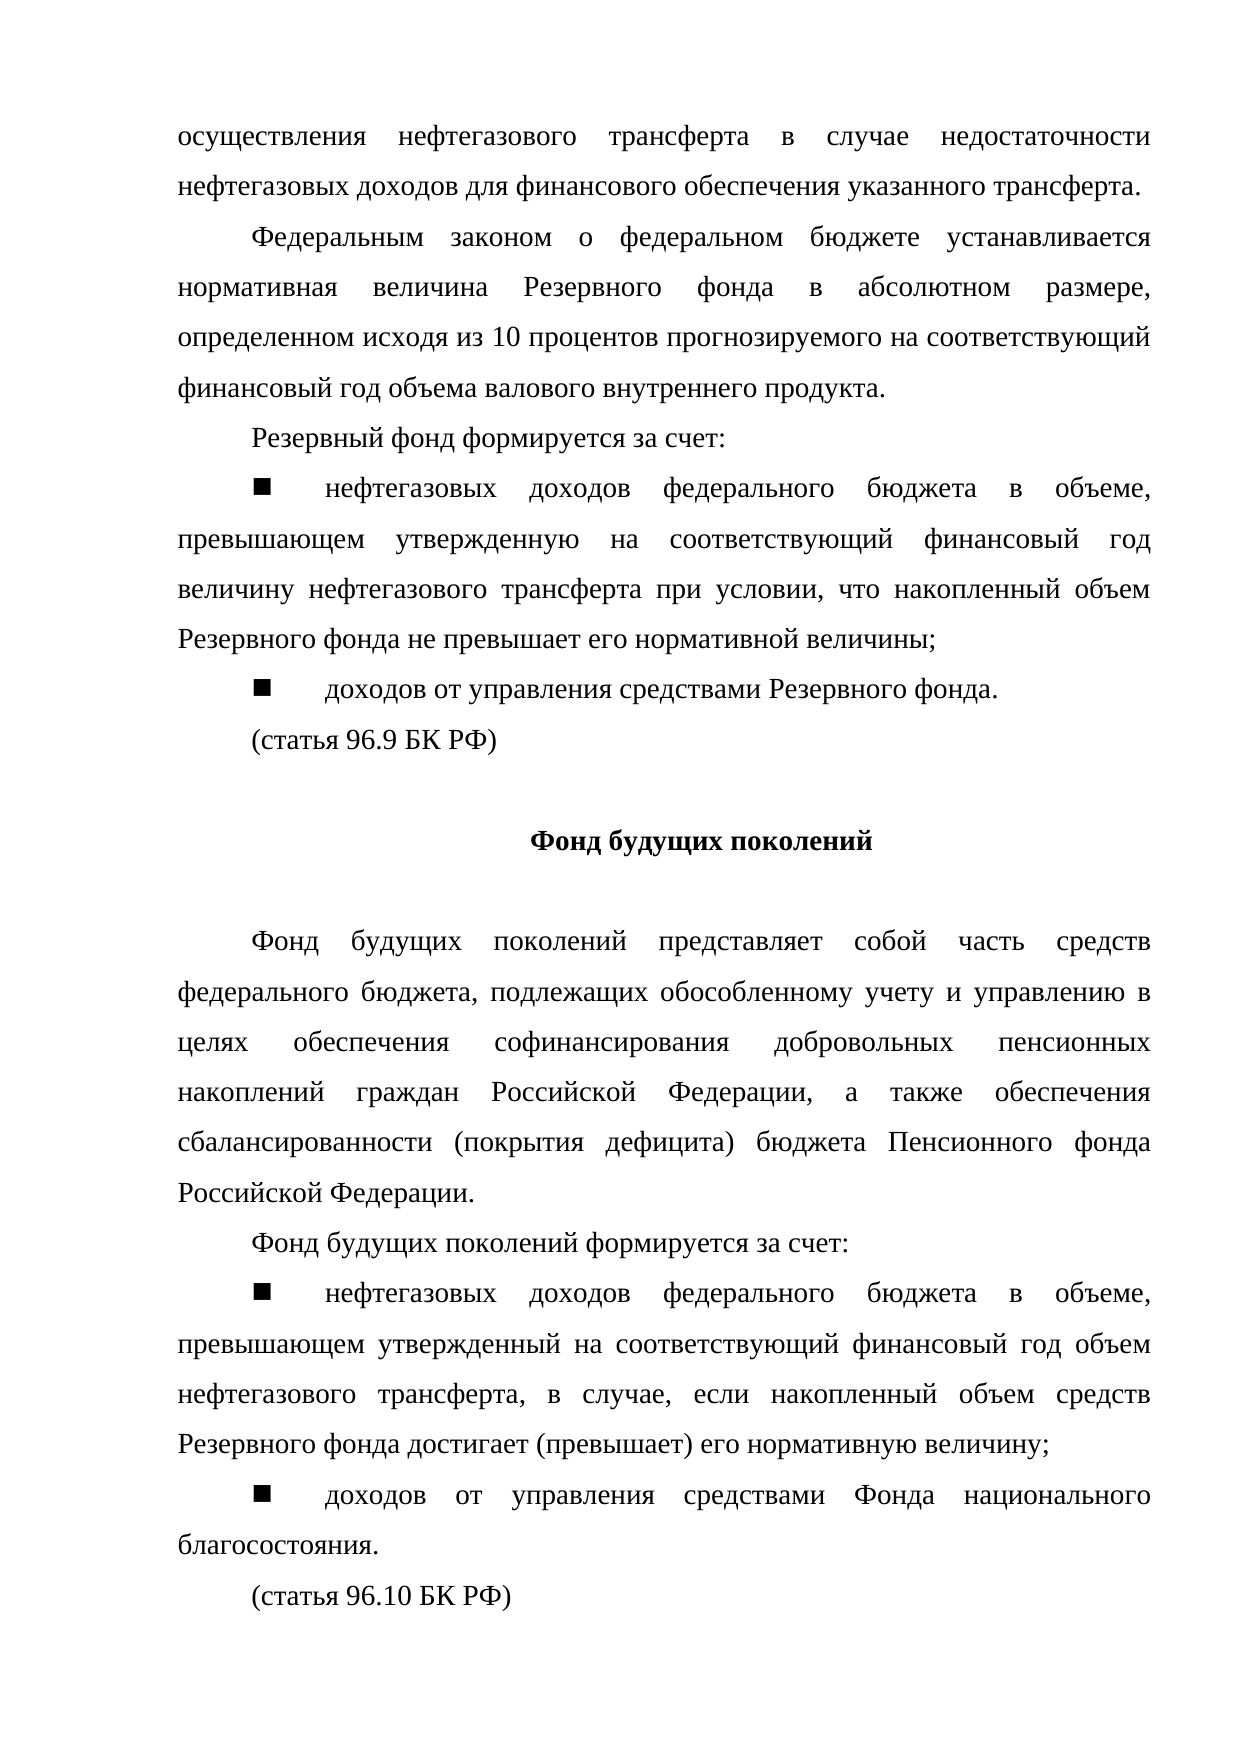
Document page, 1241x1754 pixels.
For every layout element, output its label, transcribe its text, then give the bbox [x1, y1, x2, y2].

text Фонд будущих поколений формируется за счет: [177, 1225, 1152, 1259]
text Резервный фонд формируется за счет: [177, 420, 1152, 453]
text Фонд будущих поколений [177, 823, 1152, 856]
list доходов от управления средствами Резервного фонда. [177, 672, 1152, 705]
text (статья 96.9 БК РФ) [177, 722, 1152, 756]
text (статья 96.10 БК РФ) [177, 1578, 1152, 1611]
list доходов от управления средствами Фонда национального благосостояния. [177, 1477, 1152, 1561]
text Федеральным законом о федеральном бюджете устанавливается нормативная величина Резервного фонда в абсолютном размере, определенном исходя из 10 процентов прогнозируемого на соответствующий финансовый год объема валового внутреннего продукта. [177, 219, 1152, 403]
list нефтегазовых доходов федерального бюджета в объеме, превышающем утвержденный на соответствующий финансовый год объем нефтегазового трансферта, в случае, если накопленный объем средств Резервного фонда достигает (превышает) его нормативную величину; [177, 1276, 1152, 1460]
list нефтегазовых доходов федерального бюджета в объеме, превышающем утвержденную на соответствующий финансовый год величину нефтегазового трансферта при условии, что накопленный объем Резервного фонда не превышает его нормативной величины; [177, 470, 1152, 655]
text Фонд будущих поколений представляет собой часть средств федерального бюджета, подлежащих обособленному учету и управлению в целях обеспечения софинансирования добровольных пенсионных накоплений граждан Российской Федерации, а также обеспечения сбалансированности (покрытия дефицита) бюджета Пенсионного фонда Российской Федерации. [177, 923, 1152, 1208]
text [177, 118, 1152, 202]
